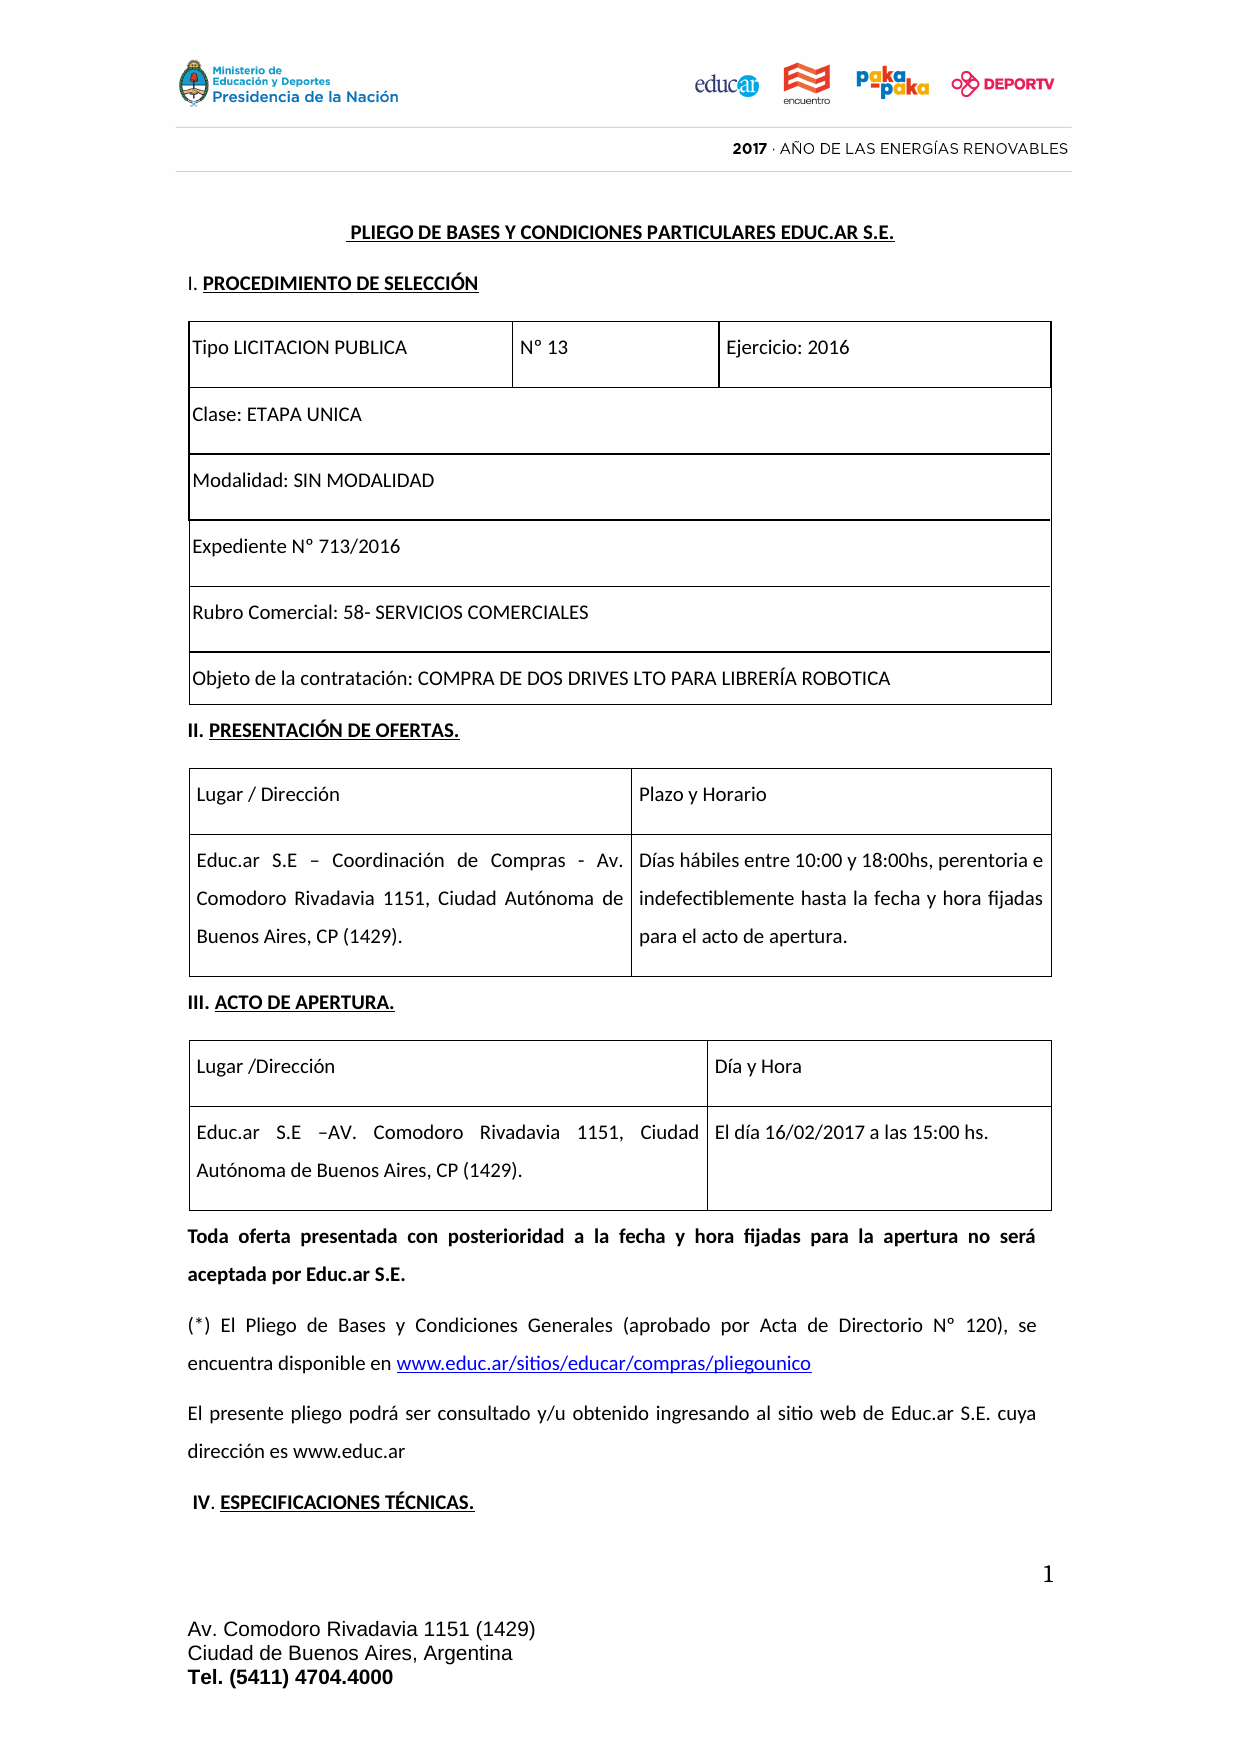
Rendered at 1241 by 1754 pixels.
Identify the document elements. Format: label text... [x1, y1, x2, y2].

table_cell Educ.ar S.E – Coordinación de Compras - Av. Comodoro Rivadavia 1151, Ciudad Autónoma de Buenos Aires, CP (1429). [190, 835, 631, 976]
table_cell Expediente Nº 713/2016 [190, 519, 1051, 586]
table_header Ejercicio: 2016 [720, 322, 1050, 387]
table_cell Modalidad: SIN MODALIDAD [190, 453, 1051, 519]
text (*) El Pliego de Bases y Condiciones Generales (aprobado por Acta de Directorio Nº 120), se encuentra disponible en www.educ.ar/sitios/educar/compras/pliegounico [187, 1312, 1038, 1375]
table_header Día y Hora [708, 1041, 1051, 1106]
table_cell Rubro Comercial: 58- SERVICIOS COMERCIALES [190, 586, 1051, 651]
table_cell Objeto de la contratación: COMPRA DE DOS DRIVES LTO PARA LIBRERÍA ROBOTICA [190, 651, 1051, 704]
table_header Plazo y Horario [632, 769, 1051, 834]
text Toda oferta presentada con posterioridad a la fecha y hora fijadas para la apertura no será aceptada por Educ.ar S.E. [187, 1223, 1038, 1287]
table_cell Clase: ETAPA UNICA [190, 388, 1051, 453]
table_cell Días hábiles entre 10:00 y 18:00hs, perentoria e indefectiblemente hasta la fecha y hora fijadas para el acto de apertura. [632, 835, 1051, 976]
text IV. ESPECIFICACIONES TÉCNICAS. [187, 1489, 1038, 1515]
text III. ACTO DE APERTURA. [187, 989, 1053, 1015]
picture [138, 23, 1109, 188]
table_header Lugar /Dirección [190, 1041, 707, 1106]
table_header Nº 13 [513, 322, 718, 387]
text I. PROCEDIMIENTO DE SELECCIÓN [187, 270, 1053, 295]
title PLIEGO DE BASES Y CONDICIONES PARTICULARES EDUC.AR S.E. [187, 219, 1053, 245]
table_header Tipo LICITACION PUBLICA [190, 322, 512, 387]
table_header Lugar / Dirección [190, 769, 631, 834]
text II. PRESENTACIÓN DE OFERTAS. [187, 717, 1053, 743]
table_cell El día 16/02/2017 a las 15:00 hs. [708, 1107, 1051, 1209]
table_cell Educ.ar S.E –AV. Comodoro Rivadavia 1151, Ciudad Autónoma de Buenos Aires, CP (1429). [190, 1107, 707, 1209]
text El presente pliego podrá ser consultado y/u obtenido ingresando al sitio web de Educ.ar S.E. cuya dirección es www.educ.ar [187, 1401, 1038, 1464]
